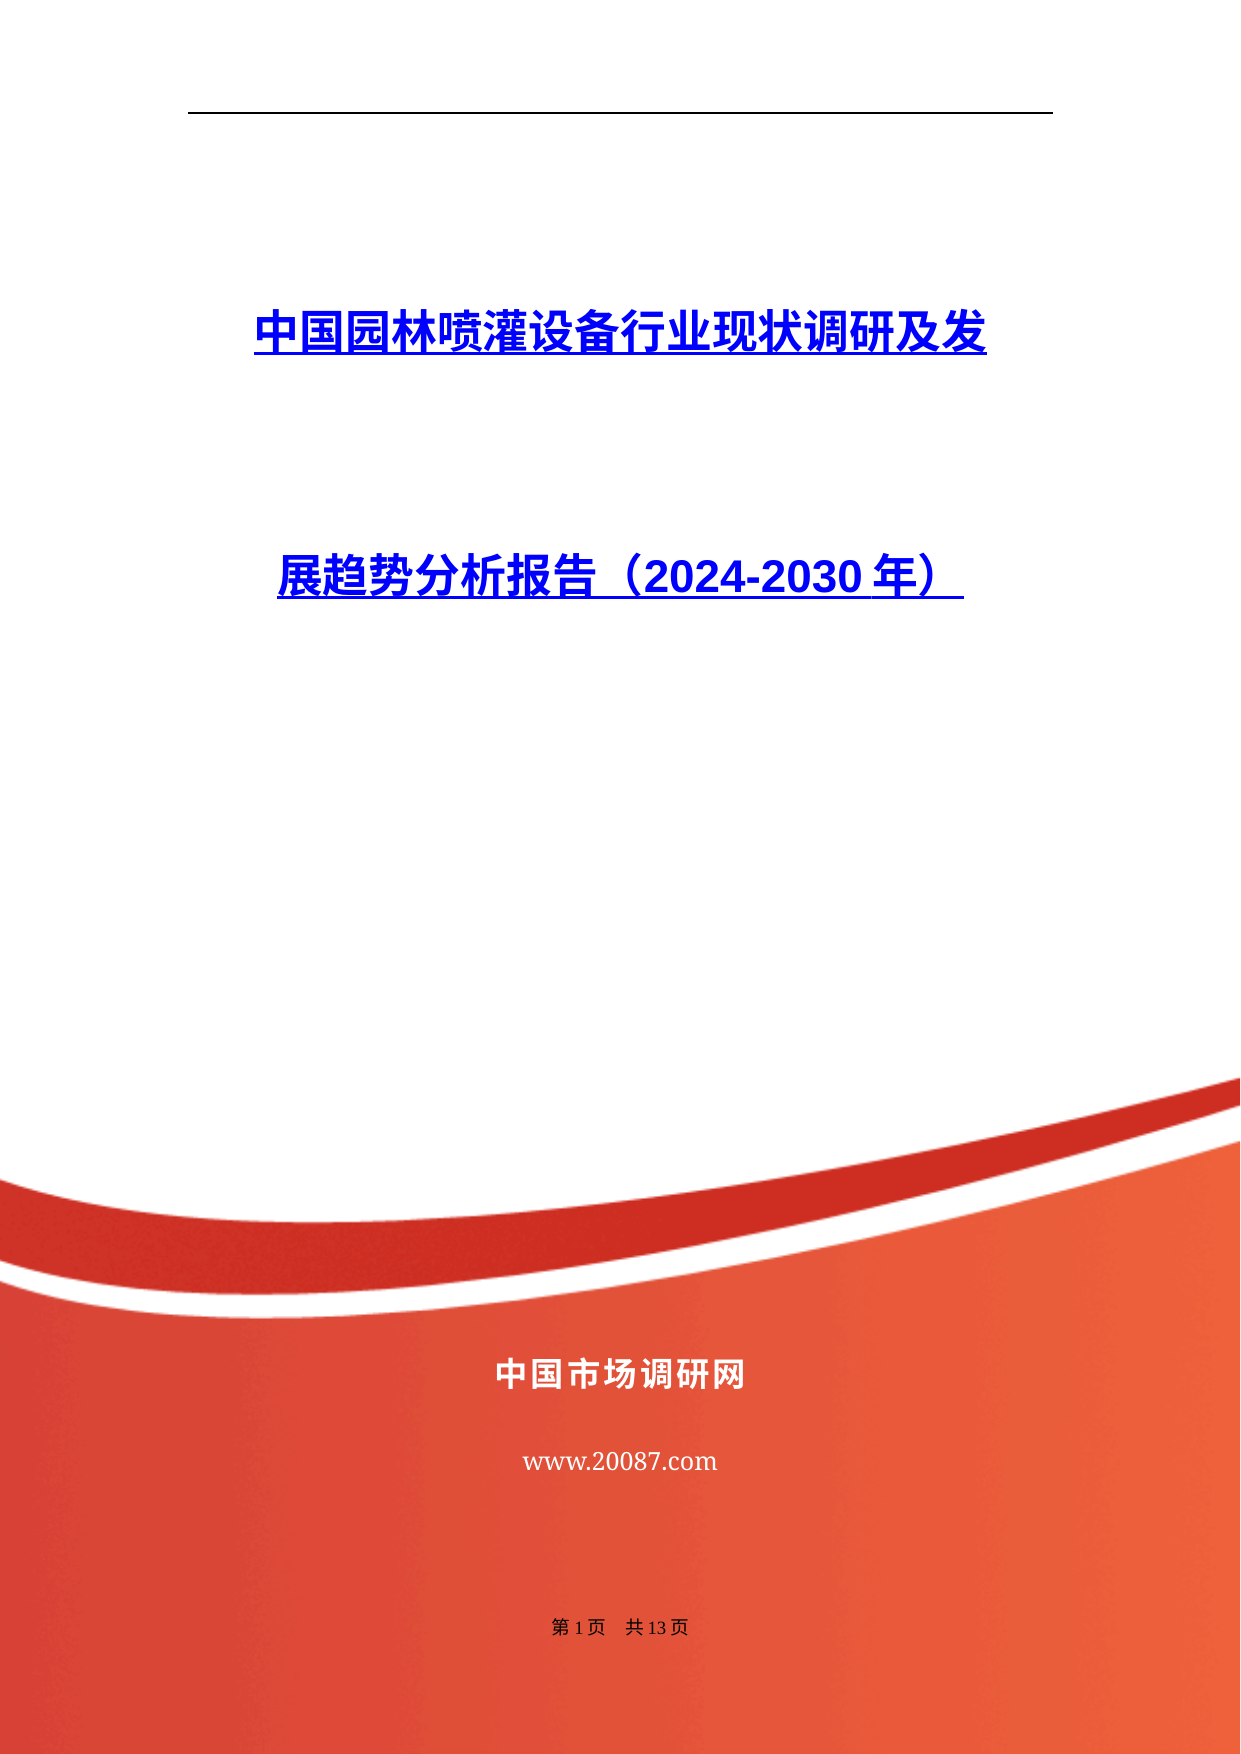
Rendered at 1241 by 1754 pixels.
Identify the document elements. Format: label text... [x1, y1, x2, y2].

picture [0, 1006, 1241, 1754]
text www.20087.com [187, 1428, 1053, 1493]
subtitle 中国市场调研网 [187, 1339, 1053, 1404]
table_header 中国园林喷灌设备行业现状调研及发展趋势分析报告（2024-2030年） [188, 207, 1053, 773]
